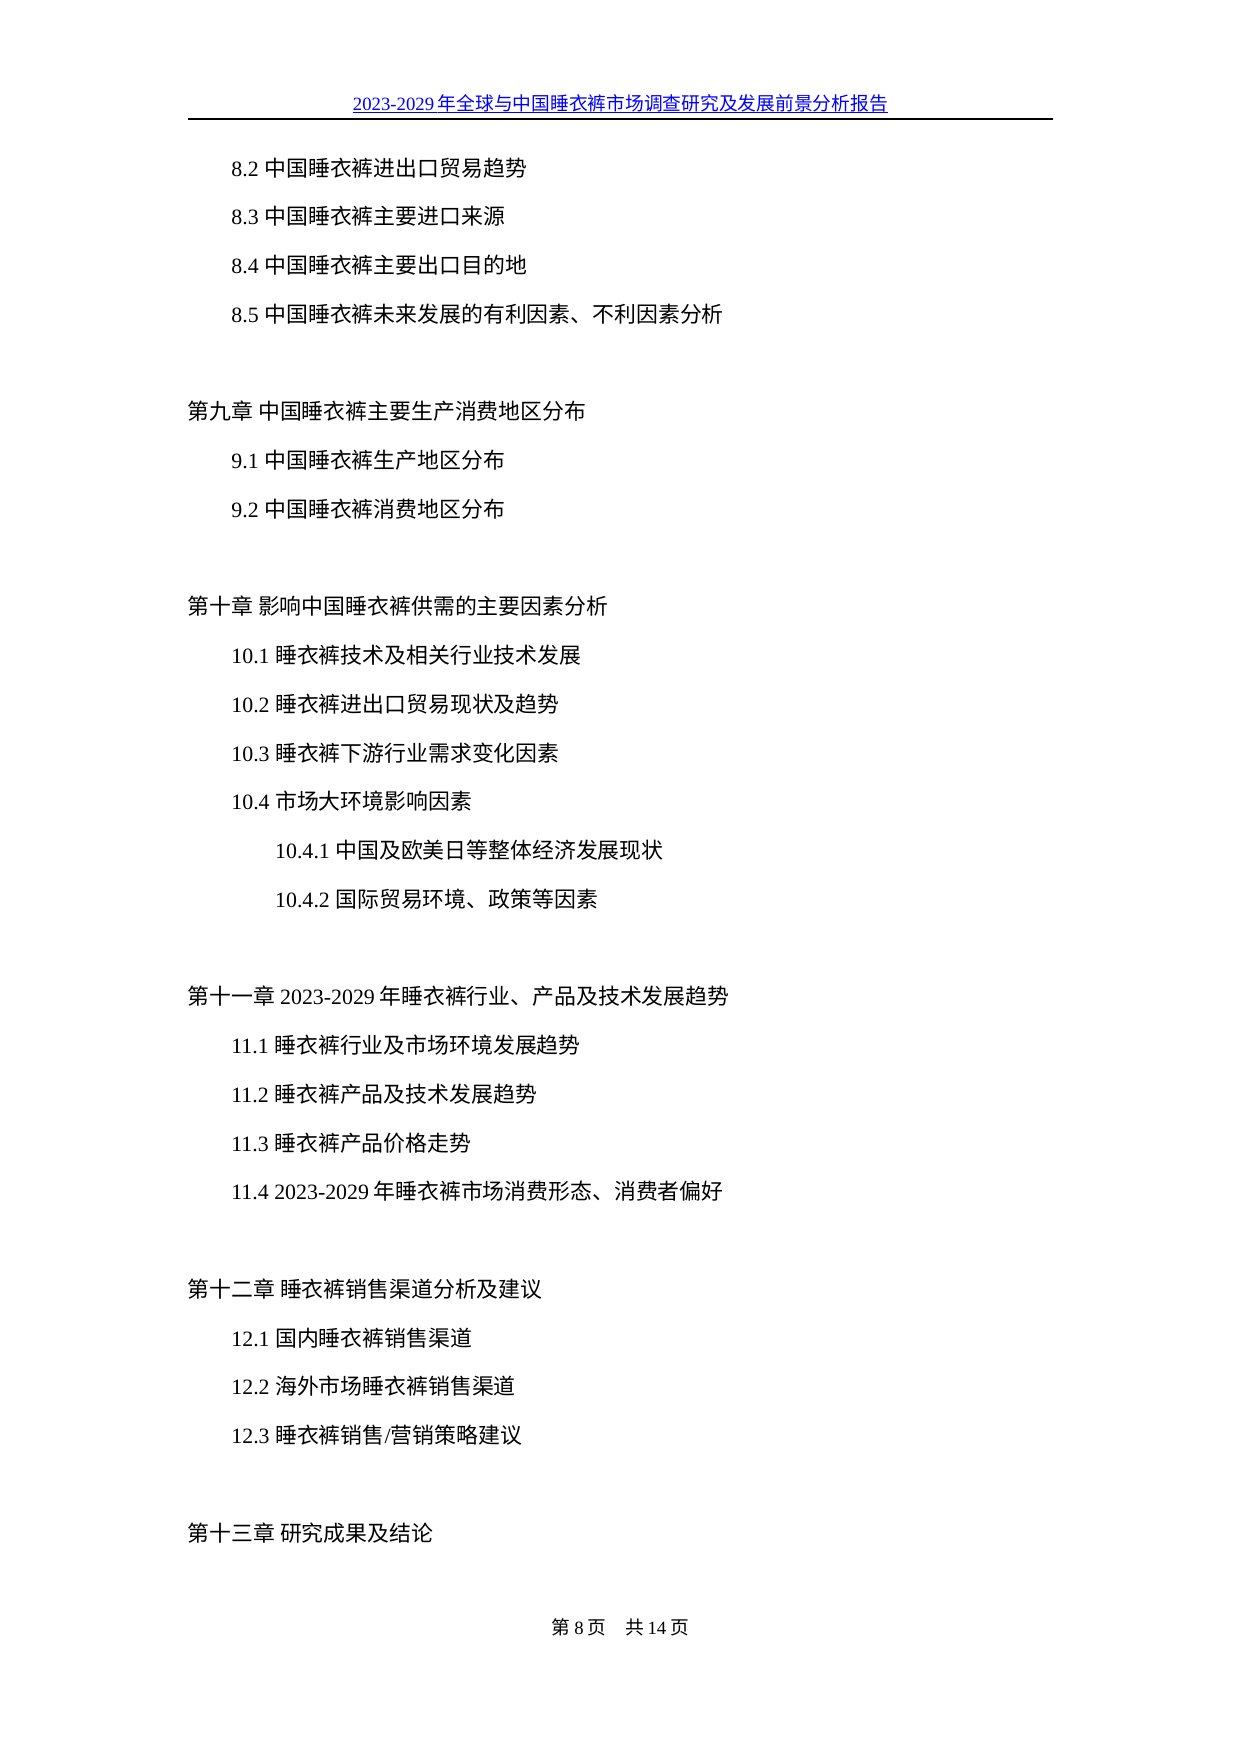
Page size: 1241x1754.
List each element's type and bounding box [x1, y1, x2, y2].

text [187, 150, 1053, 1548]
